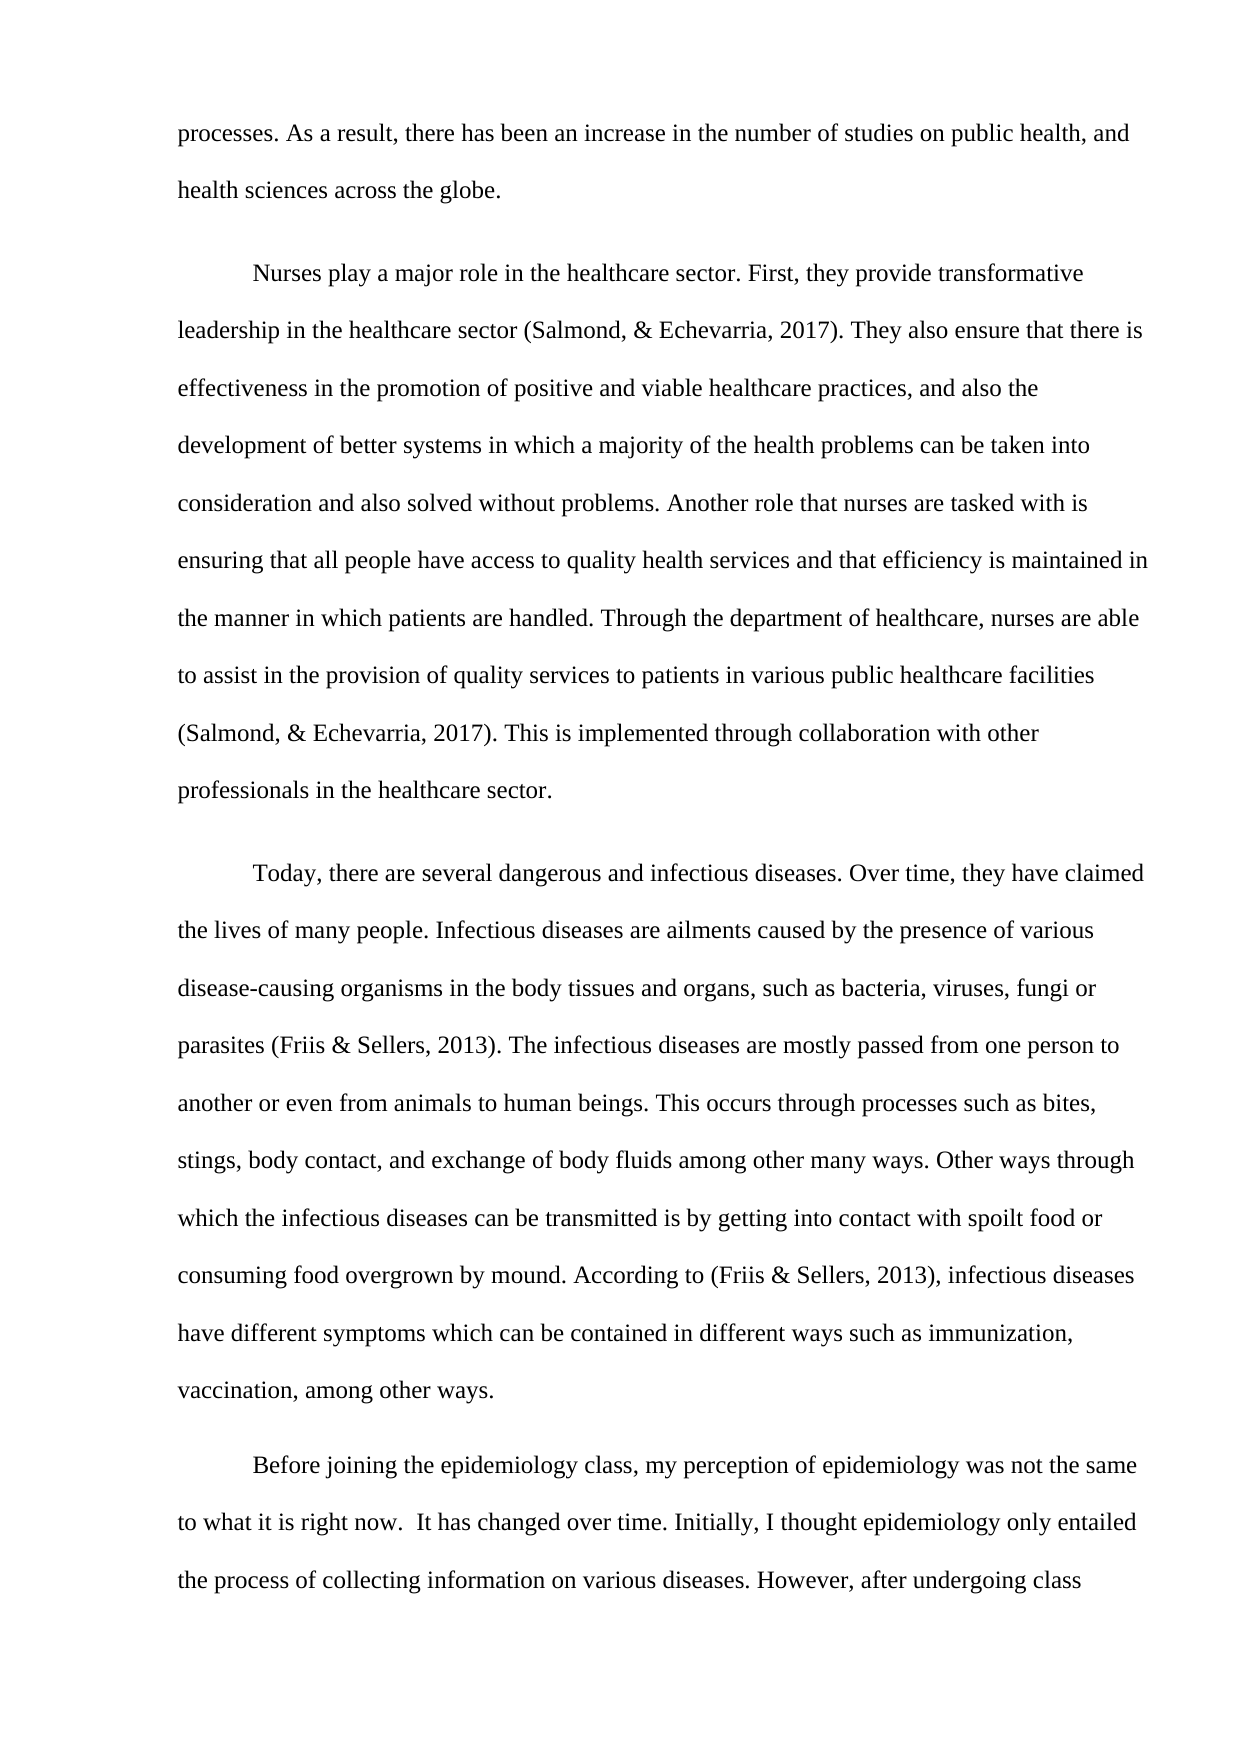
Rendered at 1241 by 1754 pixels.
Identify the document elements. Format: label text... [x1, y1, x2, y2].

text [177, 118, 1152, 204]
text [177, 1450, 1152, 1593]
text Today, there are several dangerous and infectious diseases. Over time, they have claimed the lives of many people. Infectious diseases are ailments caused by the presence of various disease-causing organisms in the body tissues and organs, such as bacteria, viruses, fungi or parasites (Friis & Sellers, 2013). The infectious diseases are mostly passed from one person to another or even from animals to human beings. This occurs through processes such as bites, stings, body contact, and exchange of body fluids among other many ways. Other ways through which the infectious diseases can be transmitted is by getting into contact with spoilt food or consuming food overgrown by mound. According to (Friis & Sellers, 2013), infectious diseases have different symptoms which can be contained in different ways such as immunization, vaccination, among other ways. [177, 858, 1152, 1404]
text Nurses play a major role in the healthcare sector. First, they provide transformative leadership in the healthcare sector (Salmond, & Echevarria, 2017). They also ensure that there is effectiveness in the promotion of positive and viable healthcare practices, and also the development of better systems in which a majority of the health problems can be taken into consideration and also solved without problems. Another role that nurses are tasked with is ensuring that all people have access to quality health services and that efficiency is maintained in the manner in which patients are handled. Through the department of healthcare, nurses are able to assist in the provision of quality services to patients in various public healthcare facilities (Salmond, & Echevarria, 2017). This is implemented through collaboration with other professionals in the healthcare sector. [177, 258, 1152, 804]
